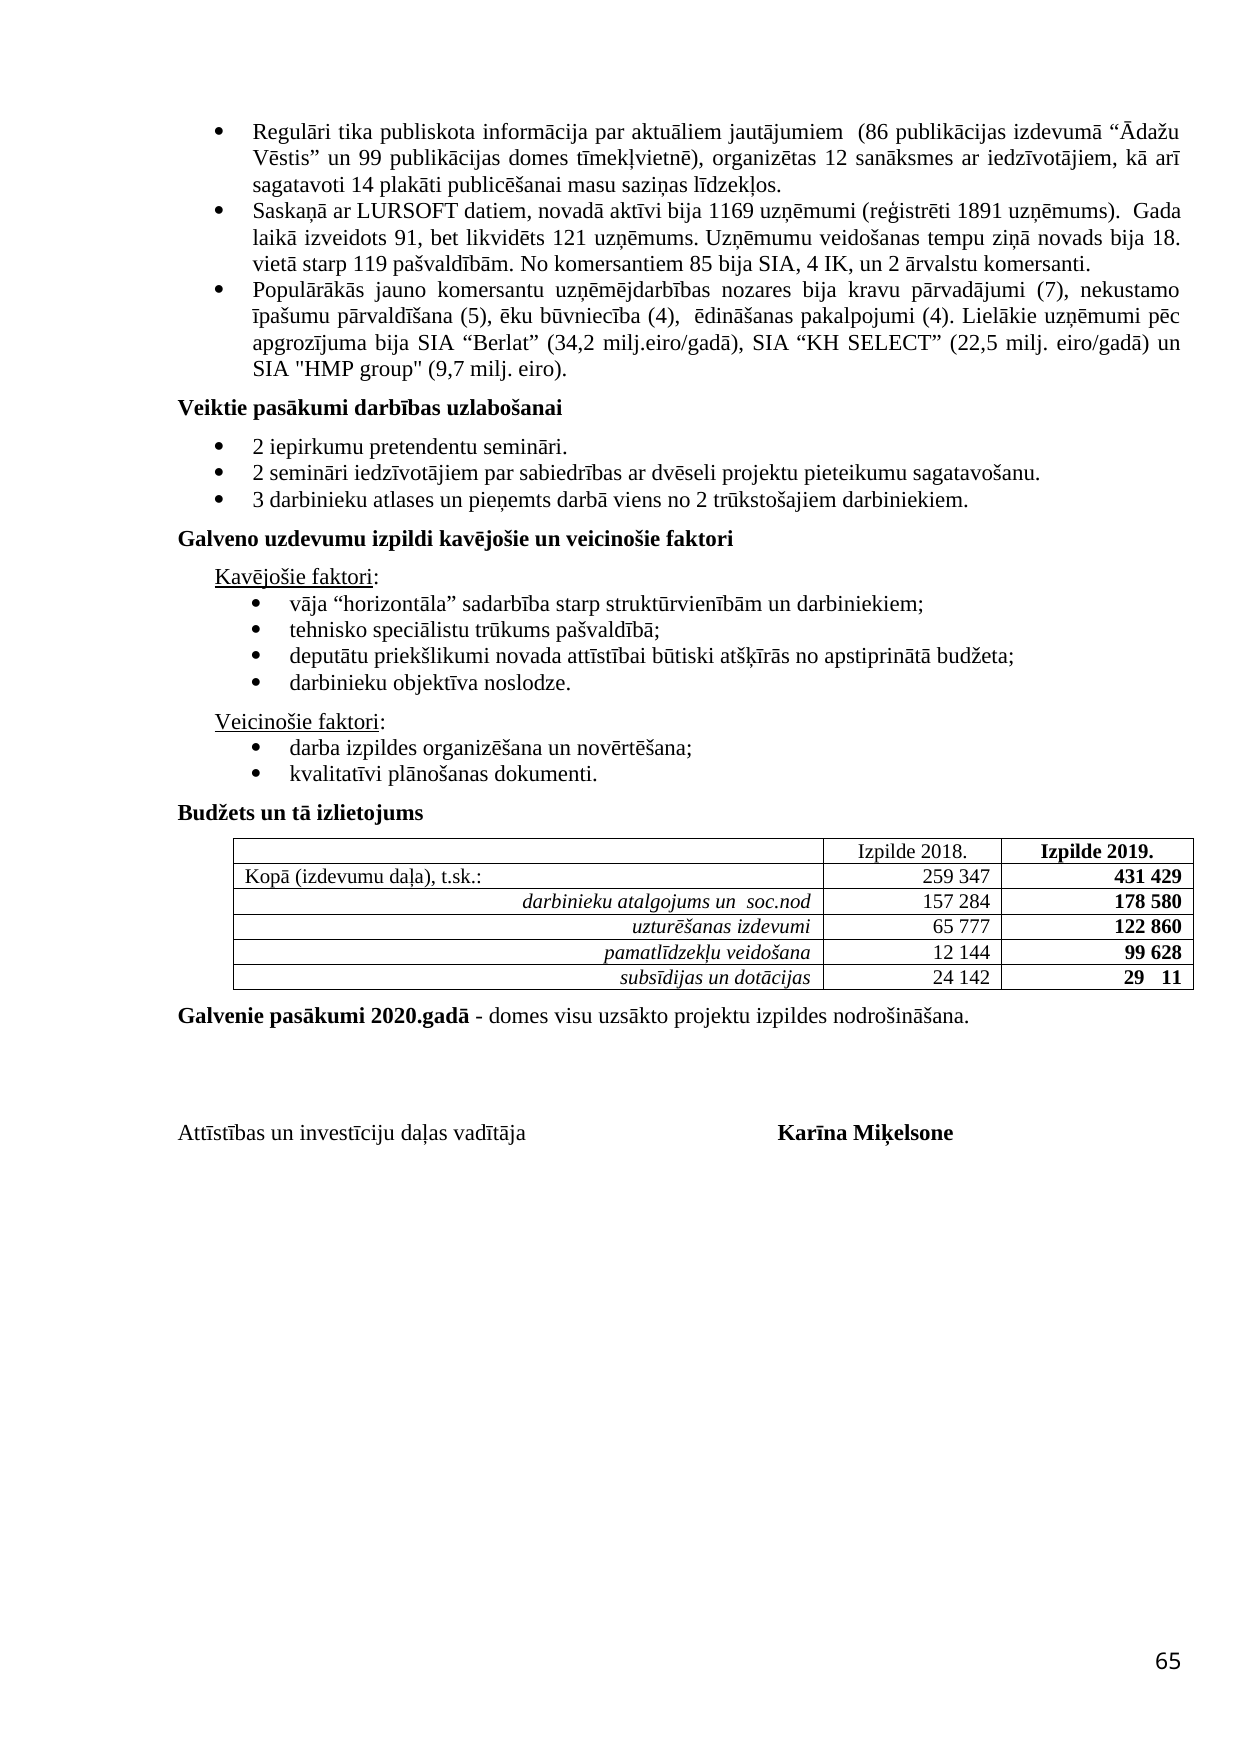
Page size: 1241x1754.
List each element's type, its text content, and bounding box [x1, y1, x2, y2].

list darba izpildes organizēšana un novērtēšana; [252, 734, 1181, 760]
text Budžets un tā izlietojums [177, 799, 1181, 826]
list 2 semināri iedzīvotājiem par sabiedrības ar dvēseli projektu pieteikumu sagatavošanu. [215, 459, 1181, 486]
text Attīstības un investīciju daļas vadītāja Karīna Miķelsone [177, 1119, 1181, 1145]
list vāja “horizontāla” sadarbība starp struktūrvienībām un darbiniekiem; [252, 590, 1181, 616]
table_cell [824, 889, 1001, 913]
list kvalitatīvi plānošanas dokumenti. [252, 760, 1181, 787]
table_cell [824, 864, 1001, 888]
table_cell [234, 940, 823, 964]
text Galvenie pasākumi 2020.gadā - domes visu uzsākto projektu izpildes nodrošināšana. [177, 1002, 1181, 1029]
list Regulāri tika publiskota informācija par aktuāliem jautājumiem (86 publikācijas izdevumā “Ādažu Vēstis” un 99 publikācijas domes tīmekļvietnē), organizētas 12 sanāksmes ar iedzīvotājiem, kā arī sagatavoti 14 plakāti publicēšanai masu saziņas līdzekļos. [215, 118, 1181, 197]
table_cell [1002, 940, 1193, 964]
list Populārākās jauno komersantu uzņēmējdarbības nozares bija kravu pārvadājumi (7), nekustamo īpašumu pārvaldīšana (5), ēku būvniecība (4), ēdināšanas pakalpojumi (4). Lielākie uzņēmumi pēc apgrozījuma bija SIA “Berlat” (34,2 milj.eiro/gadā), SIA “KH SELECT” (22,5 milj. eiro/gadā) un SIA "HMP group" (9,7 milj. eiro). [215, 276, 1181, 382]
list darbinieku objektīva noslodze. [252, 669, 1181, 695]
list Saskaņā ar LURSOFT datiem, novadā aktīvi bija 1169 uzņēmumi (reģistrēti 1891 uzņēmums). Gada laikā izveidots 91, bet likvidēts 121 uzņēmums. Uzņēmumu veidošanas tempu ziņā novads bija 18. vietā starp 119 pašvaldībām. No komersantiem 85 bija SIA, 4 IK, un 2 ārvalstu komersanti. [215, 197, 1181, 276]
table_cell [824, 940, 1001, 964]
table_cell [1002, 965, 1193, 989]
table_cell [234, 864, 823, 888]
text Veicinošie faktori: [214, 708, 1181, 734]
text Veiktie pasākumi darbības uzlabošanai [177, 394, 1181, 421]
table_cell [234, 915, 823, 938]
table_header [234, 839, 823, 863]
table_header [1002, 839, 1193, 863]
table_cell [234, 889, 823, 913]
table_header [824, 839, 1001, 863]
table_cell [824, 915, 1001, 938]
list deputātu priekšlikumi novada attīstībai būtiski atšķīrās no apstiprinātā budžeta; [252, 642, 1181, 669]
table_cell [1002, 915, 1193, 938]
list 3 darbinieku atlases un pieņemts darbā viens no 2 trūkstošajiem darbiniekiem. [215, 486, 1181, 512]
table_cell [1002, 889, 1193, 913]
text Galveno uzdevumu izpildi kavējošie un veicinošie faktori [177, 524, 1181, 551]
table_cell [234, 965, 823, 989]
text Kavējošie faktori: [214, 563, 1181, 590]
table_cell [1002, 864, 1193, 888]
list 2 iepirkumu pretendentu semināri. [215, 433, 1181, 459]
list tehnisko speciālistu trūkums pašvaldībā; [252, 616, 1181, 642]
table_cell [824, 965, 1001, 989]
